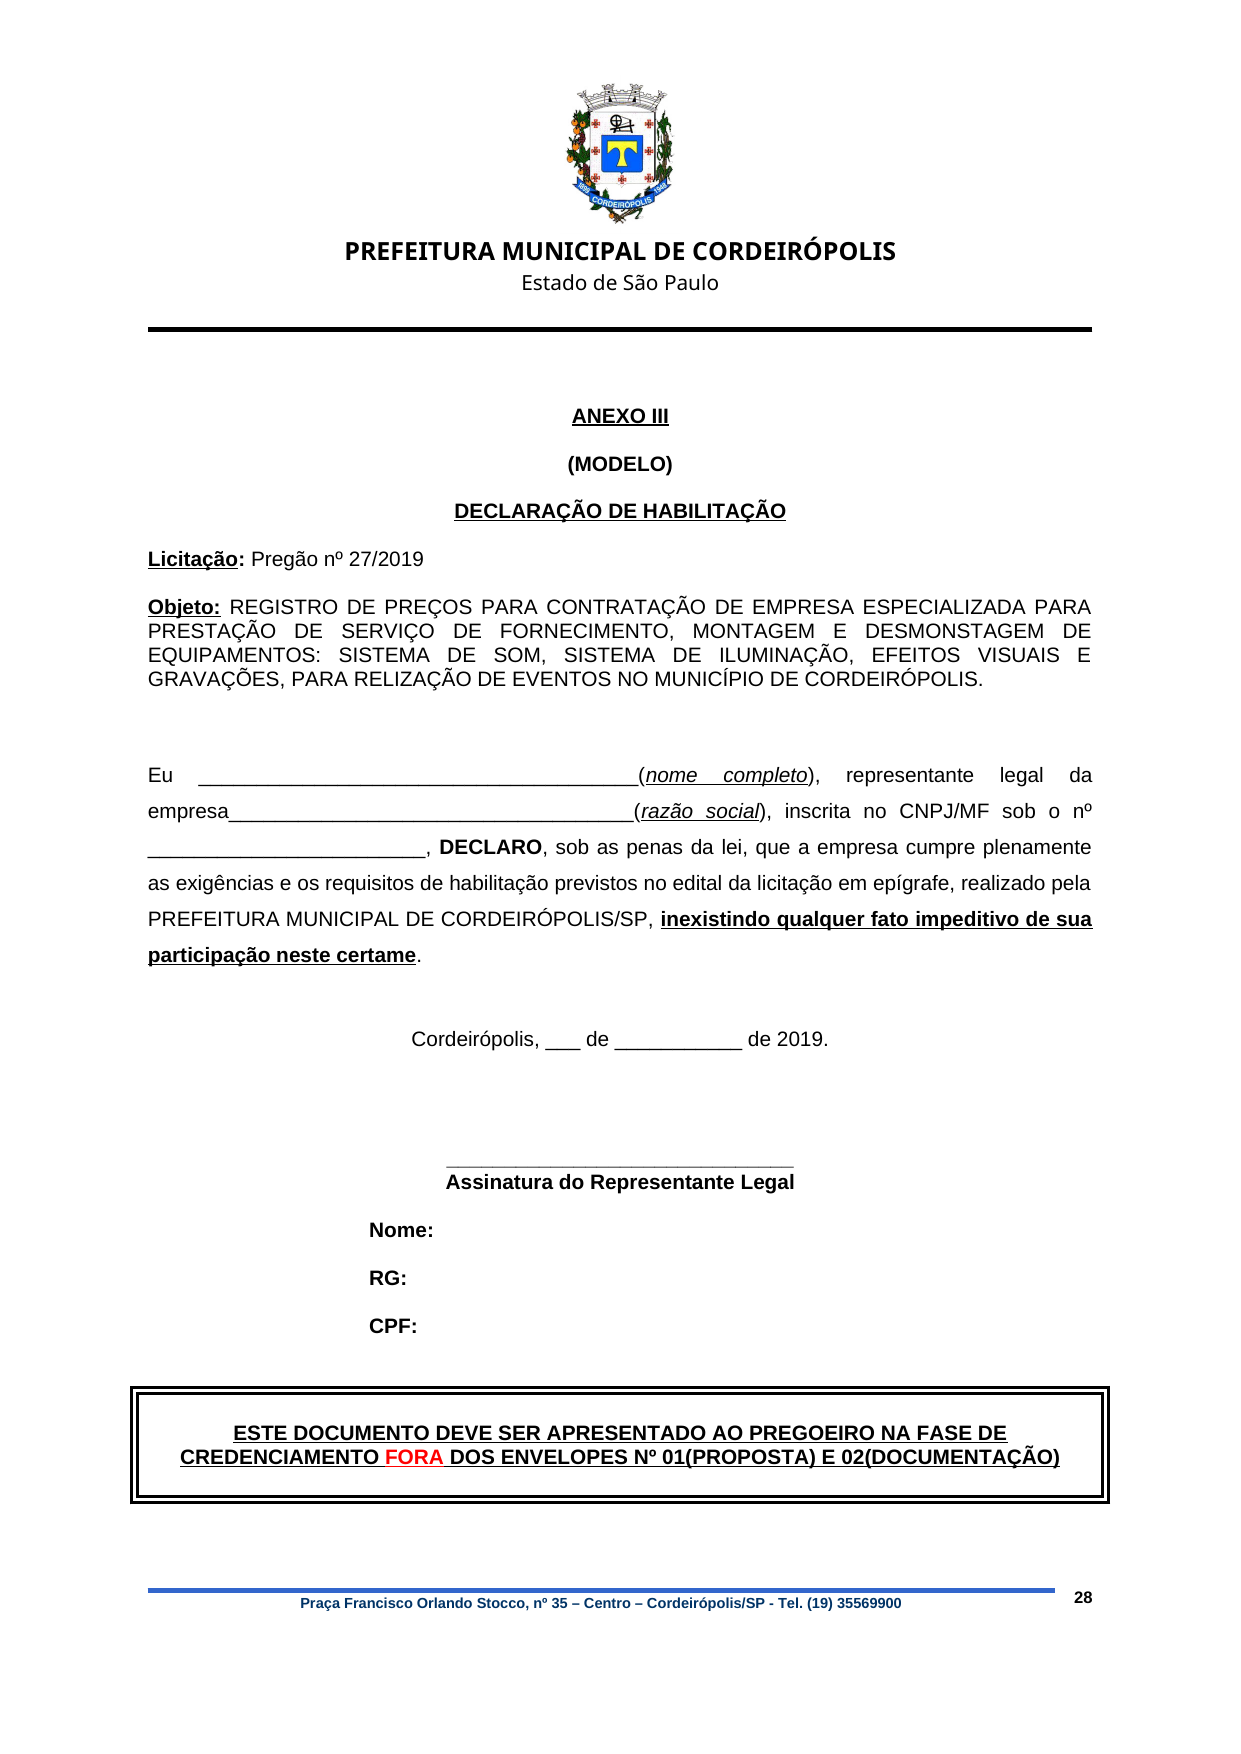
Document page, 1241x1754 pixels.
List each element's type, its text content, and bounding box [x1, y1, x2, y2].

text Eu ______________________________________(nome completo), representante legal da empresa___________________________________(razão social), inscrita no CNPJ/MF sob o nº ________________________, DECLARO, sob as penas da lei, que a empresa cumpre plenamente as exigências e os requisitos de habilitação previstos no edital da licitação em epígrafe, realizado pela PREFEITURA MUNICIPAL DE CORDEIRÓPOLIS/SP, inexistindo qualquer fato impeditivo de sua participação neste certame. [148, 763, 1092, 967]
text Objeto: REGISTRO DE PREÇOS PARA CONTRATAÇÃO DE EMPRESA ESPECIALIZADA PARA PRESTAÇÃO DE SERVIÇO DE FORNECIMENTO, MONTAGEM E DESMONSTAGEM DE EQUIPAMENTOS: SISTEMA DE SOM, SISTEMA DE ILUMINAÇÃO, EFEITOS VISUAIS E GRAVAÇÕES, PARA RELIZAÇÃO DE EVENTOS NO MUNICÍPIO DE CORDEIRÓPOLIS. [148, 595, 1092, 691]
text Licitação: Pregão nº 27/2019 [148, 547, 1092, 571]
text RG: [369, 1266, 1092, 1290]
text CREDENCIAMENTO FORA DOS ENVELOPES Nº 01(PROPOSTA) E 02(DOCUMENTAÇÃO) [148, 1445, 1092, 1469]
text Nome: [369, 1218, 1092, 1242]
text ______________________________ [148, 1146, 1092, 1170]
text Assinatura do Representante Legal [148, 1170, 1092, 1194]
text (MODELO) [148, 451, 1092, 475]
text CPF: [369, 1314, 1092, 1338]
text Cordeirópolis, ___ de ___________ de 2019. [148, 1026, 1092, 1050]
text ESTE DOCUMENTO DEVE SER APRESENTADO AO PREGOEIRO NA FASE DE [148, 1421, 1092, 1445]
text DECLARAÇÃO DE HABILITAÇÃO [148, 499, 1092, 523]
title ANEXO III [148, 403, 1092, 427]
picture [560, 75, 681, 234]
